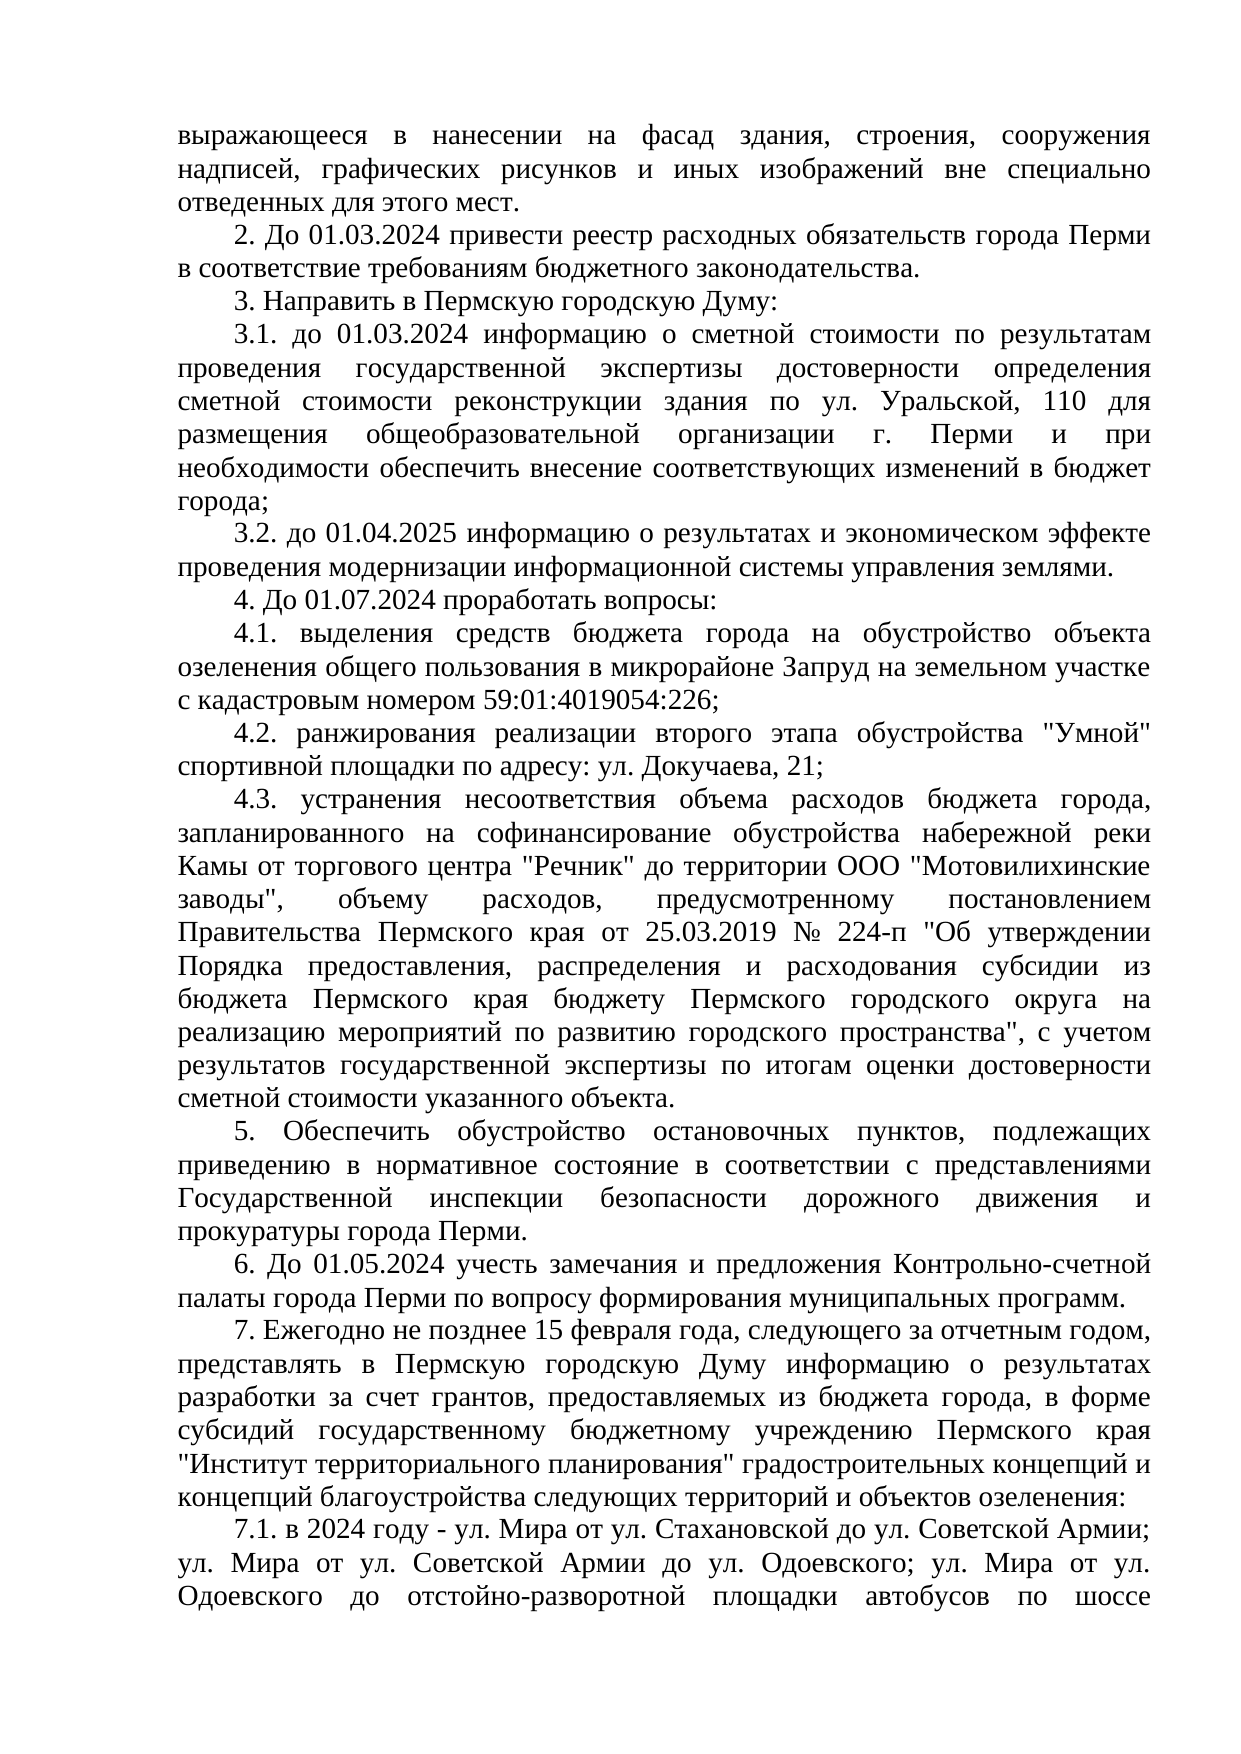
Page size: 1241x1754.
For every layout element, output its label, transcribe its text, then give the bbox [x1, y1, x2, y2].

text 4.1. выделения средств бюджета города на обустройство объекта озеленения общего пользования в микрорайоне Запруд на земельном участке с кадастровым номером 59:01:4019054:226; [177, 616, 1152, 716]
text 4. До 01.07.2024 проработать вопросы: [177, 583, 1152, 616]
text 4.2. ранжирования реализации второго этапа обустройства "Умной" спортивной площадки по адресу: ул. Докучаева, 21; [177, 716, 1152, 782]
text 3.2. до 01.04.2025 информацию о результатах и экономическом эффекте проведения модернизации информационной системы управления землями. [177, 516, 1152, 583]
text 4.3. устранения несоответствия объема расходов бюджета города, запланированного на софинансирование обустройства набережной реки Камы от торгового центра "Речник" до территории ООО "Мотовилихинские заводы", объему расходов, предусмотренному постановлением Правительства Пермского края от 25.03.2019 № 224-п "Об утверждении Порядка предоставления, распределения и расходования субсидии из бюджета Пермского края бюджету Пермского городского округа на реализацию мероприятий по развитию городского пространства", с учетом результатов государственной экспертизы по итогам оценки достоверности сметной стоимости указанного объекта. [177, 782, 1152, 1114]
text 5. Обеспечить обустройство остановочных пунктов, подлежащих приведению в нормативное состояние в соответствии с представлениями Государственной инспекции безопасности дорожного движения и прокуратуры города Перми. [177, 1114, 1152, 1247]
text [177, 118, 1152, 218]
text 7. Ежегодно не позднее 15 февраля года, следующего за отчетным годом, представлять в Пермскую городскую Думу информацию о результатах разработки за счет грантов, предоставляемых из бюджета города, в форме субсидий государственному бюджетному учреждению Пермского края "Институт территориального планирования" градостроительных концепций и концепций благоустройства следующих территорий и объектов озеленения: [177, 1313, 1152, 1512]
text 6. До 01.05.2024 учесть замечания и предложения Контрольно-счетной палаты города Перми по вопросу формирования муниципальных программ. [177, 1247, 1152, 1313]
text 3.1. до 01.03.2024 информацию о сметной стоимости по результатам проведения государственной экспертизы достоверности определения сметной стоимости реконструкции здания по ул. Уральской, 110 для размещения общеобразовательной организации г. Перми и при необходимости обеспечить внесение соответствующих изменений в бюджет города; [177, 317, 1152, 516]
text 3. Направить в Пермскую городскую Думу: [177, 284, 1152, 317]
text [177, 1512, 1152, 1612]
text 2. До 01.03.2024 привести реестр расходных обязательств города Перми в соответствие требованиям бюджетного законодательства. [177, 218, 1152, 284]
